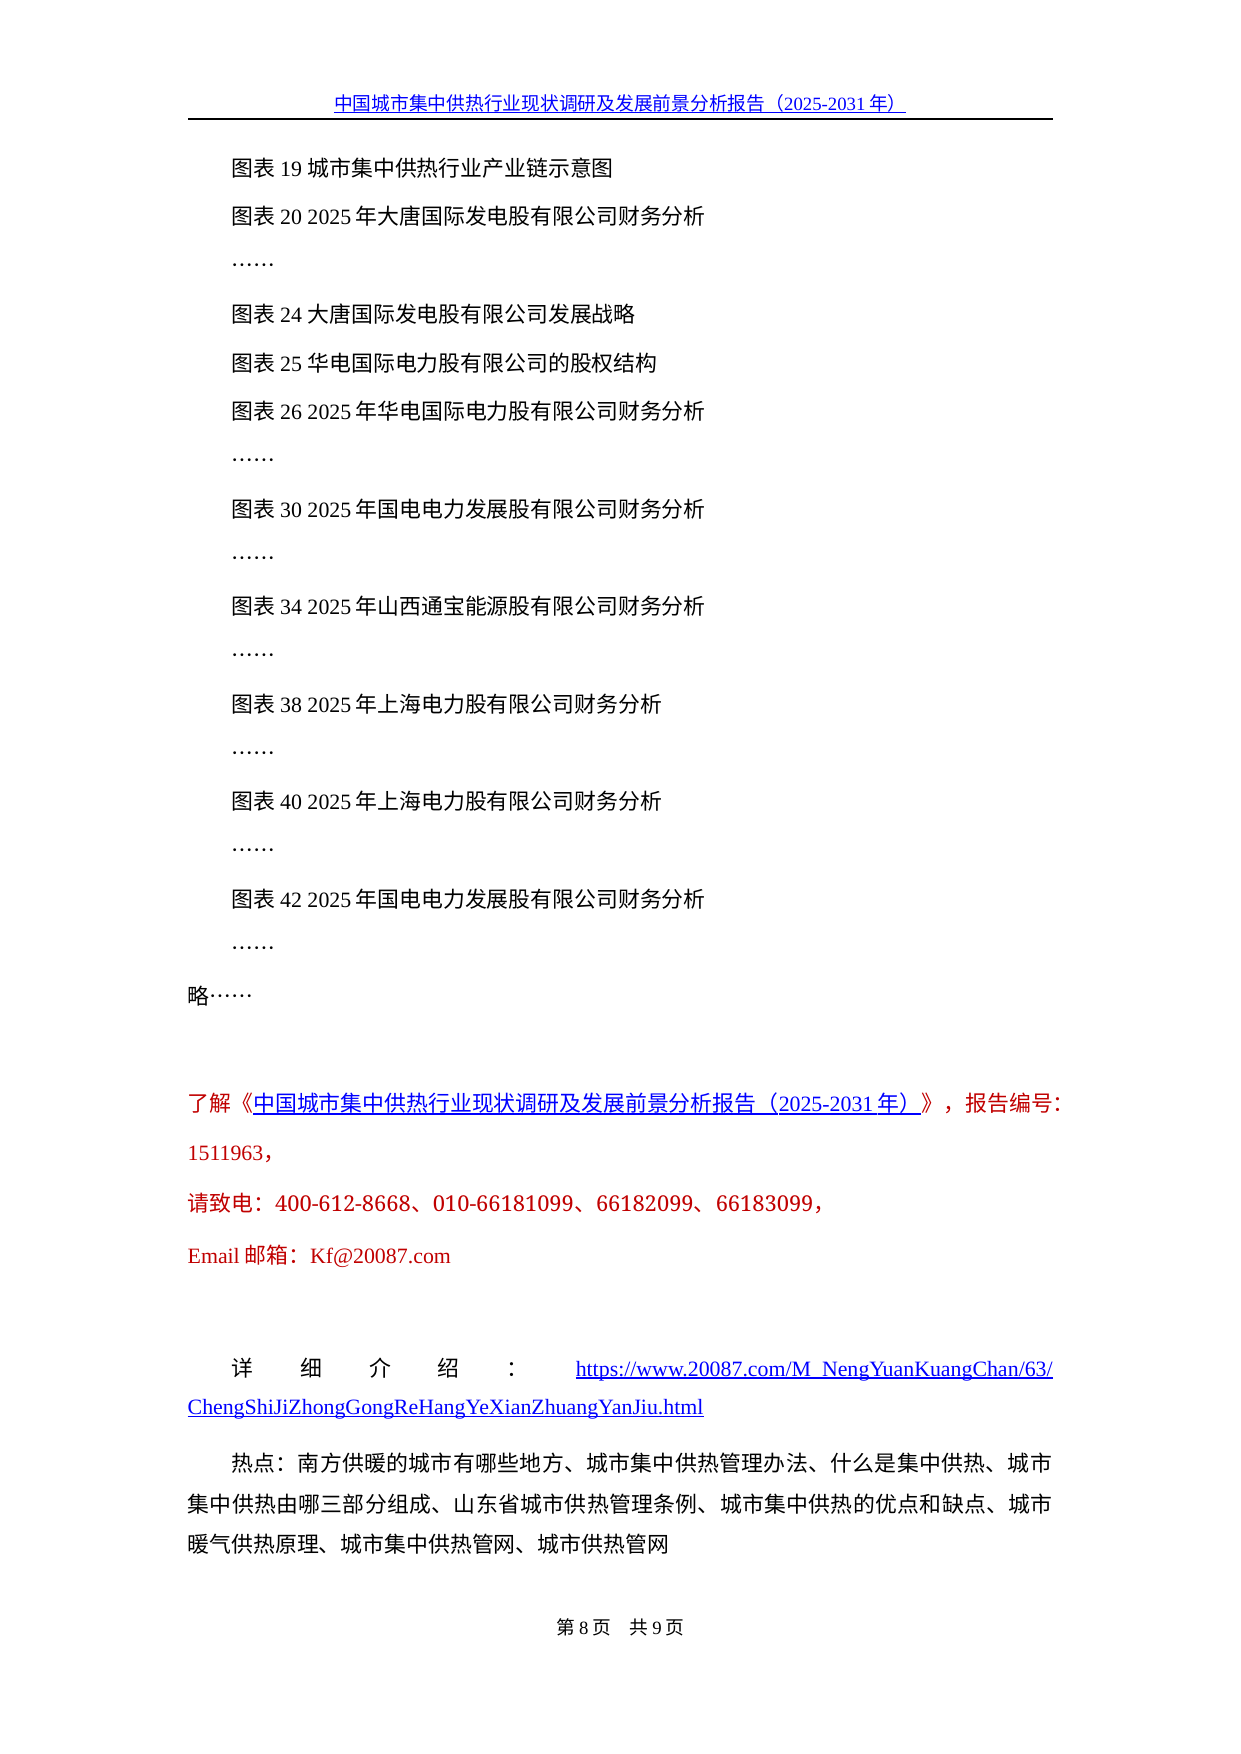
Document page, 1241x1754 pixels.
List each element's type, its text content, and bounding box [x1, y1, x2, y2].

text 了解《中国城市集中供热行业现状调研及发展前景分析报告（2025-2031年）》，报告编号：1511963， [187, 1085, 1053, 1167]
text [187, 150, 1053, 1011]
text Email邮箱：Kf@20087.com [187, 1237, 1053, 1270]
text 热点：南方供暖的城市有哪些地方、城市集中供热管理办法、什么是集中供热、城市集中供热由哪三部分组成、山东省城市供热管理条例、城市集中供热的优点和缺点、城市暖气供热原理、城市集中供热管网、城市供热管网 [187, 1446, 1053, 1559]
text 详细介绍：https://www.20087.com/M_NengYuanKuangChan/63/ChengShiJiZhongGongReHangYeXianZhuangYanJiu.html [187, 1350, 1053, 1423]
text 请致电：400-612-8668、010-66181099、66182099、66183099， [187, 1186, 1053, 1218]
